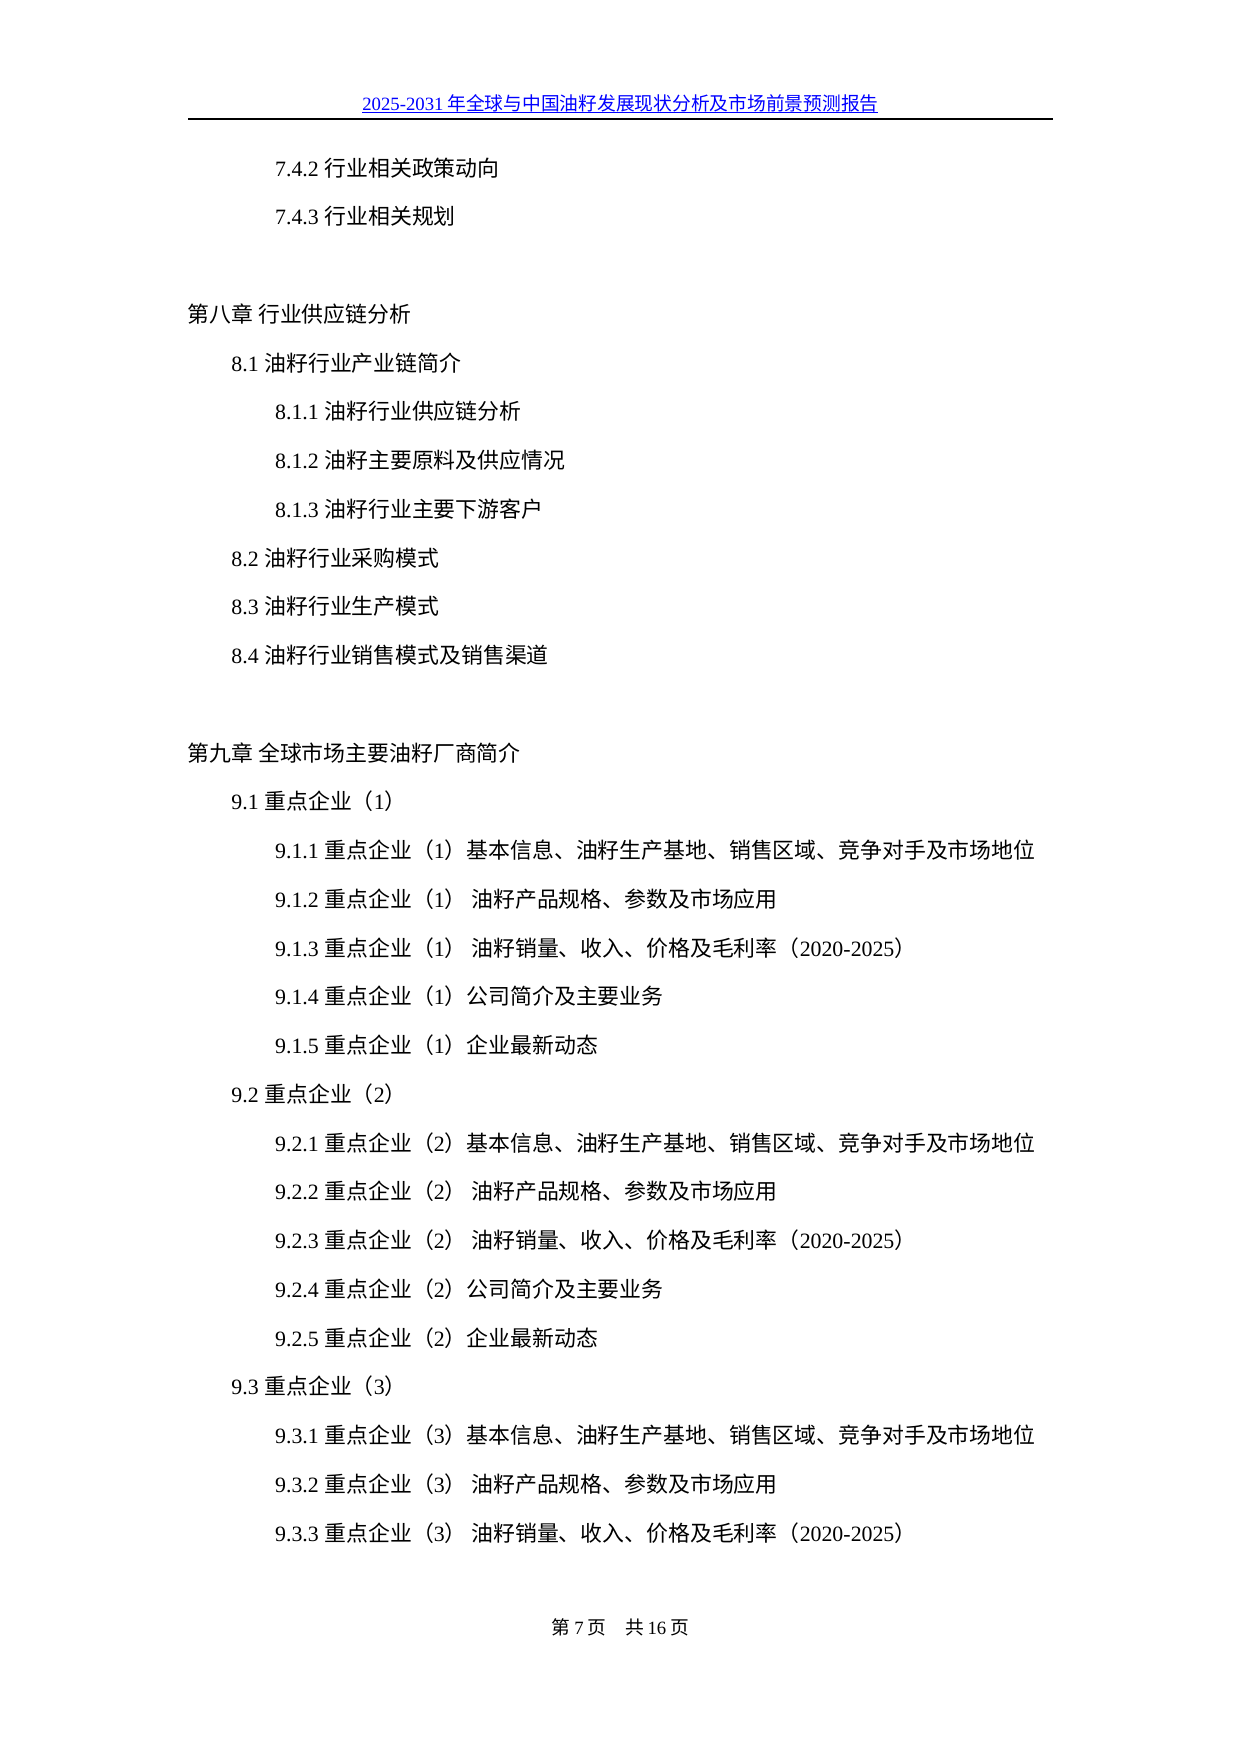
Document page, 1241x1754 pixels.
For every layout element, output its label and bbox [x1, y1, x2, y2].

text [187, 150, 1053, 1548]
